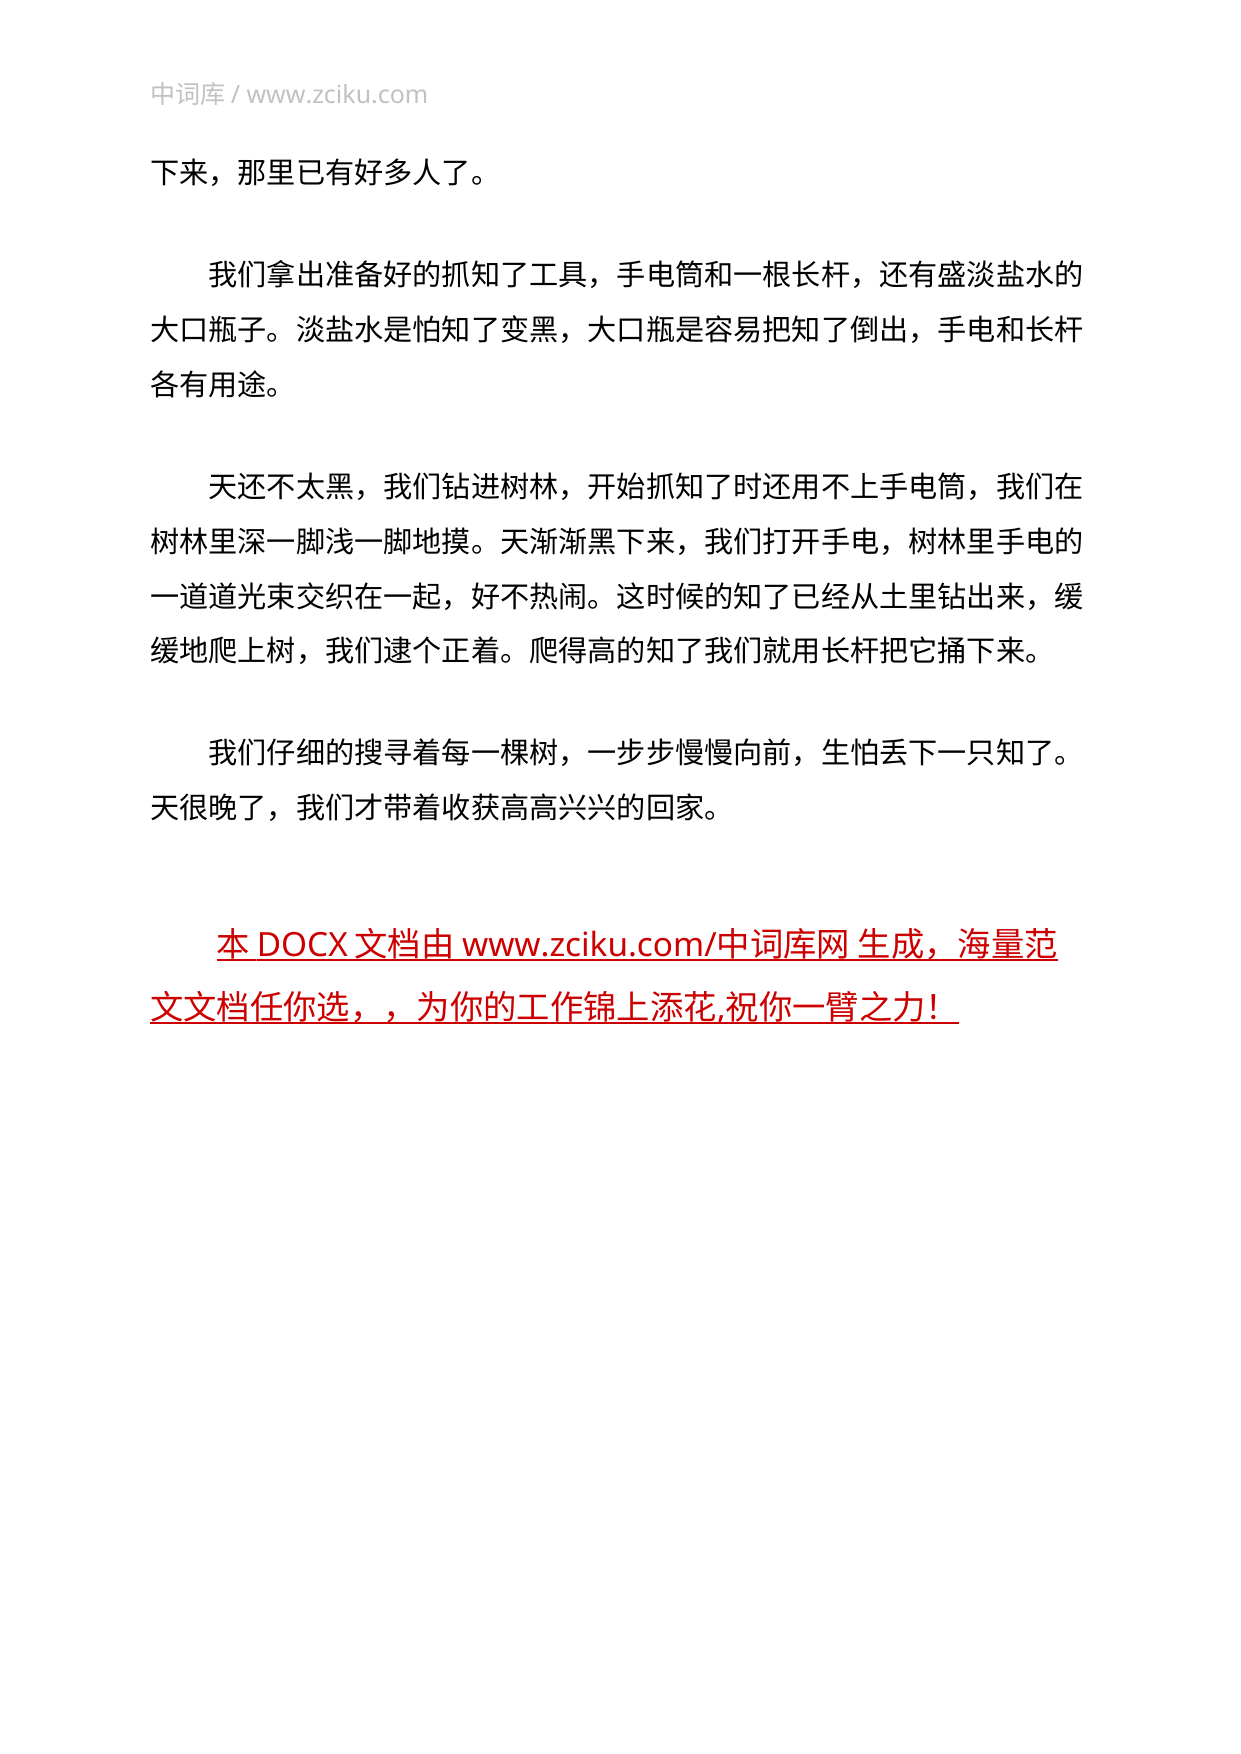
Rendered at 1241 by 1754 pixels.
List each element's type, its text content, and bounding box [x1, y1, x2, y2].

text 本DOCX文档由 www.zciku.com/中词库网 生成，海量范文文档任你选，，为你的工作锦上添花,祝你一臂之力！ [150, 918, 1090, 1029]
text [150, 150, 1090, 192]
text 我们仔细的搜寻着每一棵树，一步步慢慢向前，生怕丢下一只知了。天很晚了，我们才带着收获高高兴兴的回家。 [150, 730, 1090, 827]
text 我们拿出准备好的抓知了工具，手电筒和一根长杆，还有盛淡盐水的大口瓶子。淡盐水是怕知了变黑，大口瓶是容易把知了倒出，手电和长杆各有用途。 [150, 252, 1090, 404]
text 天还不太黑，我们钻进树林，开始抓知了时还用不上手电筒，我们在树林里深一脚浅一脚地摸。天渐渐黑下来，我们打开手电，树林里手电的一道道光束交织在一起，好不热闹。这时候的知了已经从土里钻出来，缓缓地爬上树，我们逮个正着。爬得高的知了我们就用长杆把它捅下来。 [150, 463, 1090, 670]
